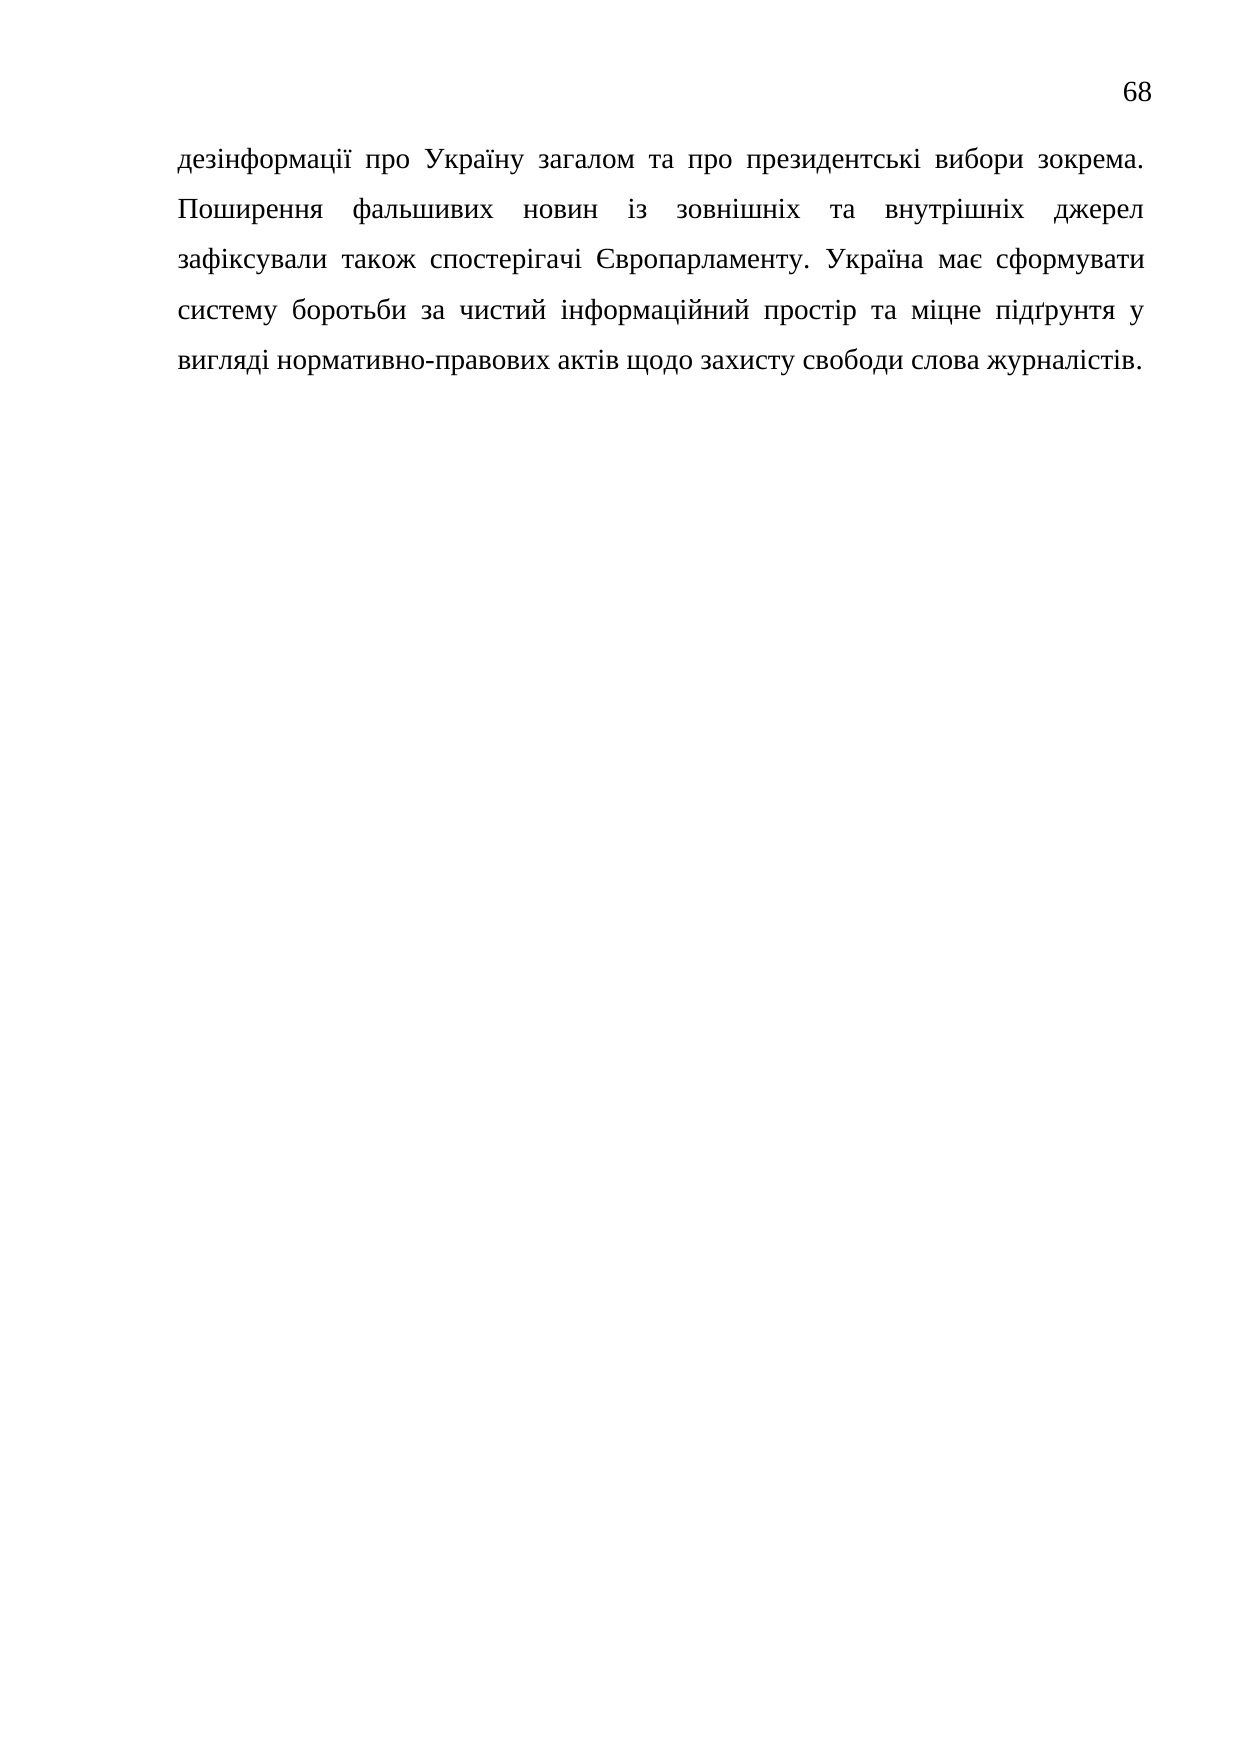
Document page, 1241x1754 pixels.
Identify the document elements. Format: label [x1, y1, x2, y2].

text [177, 141, 1145, 376]
